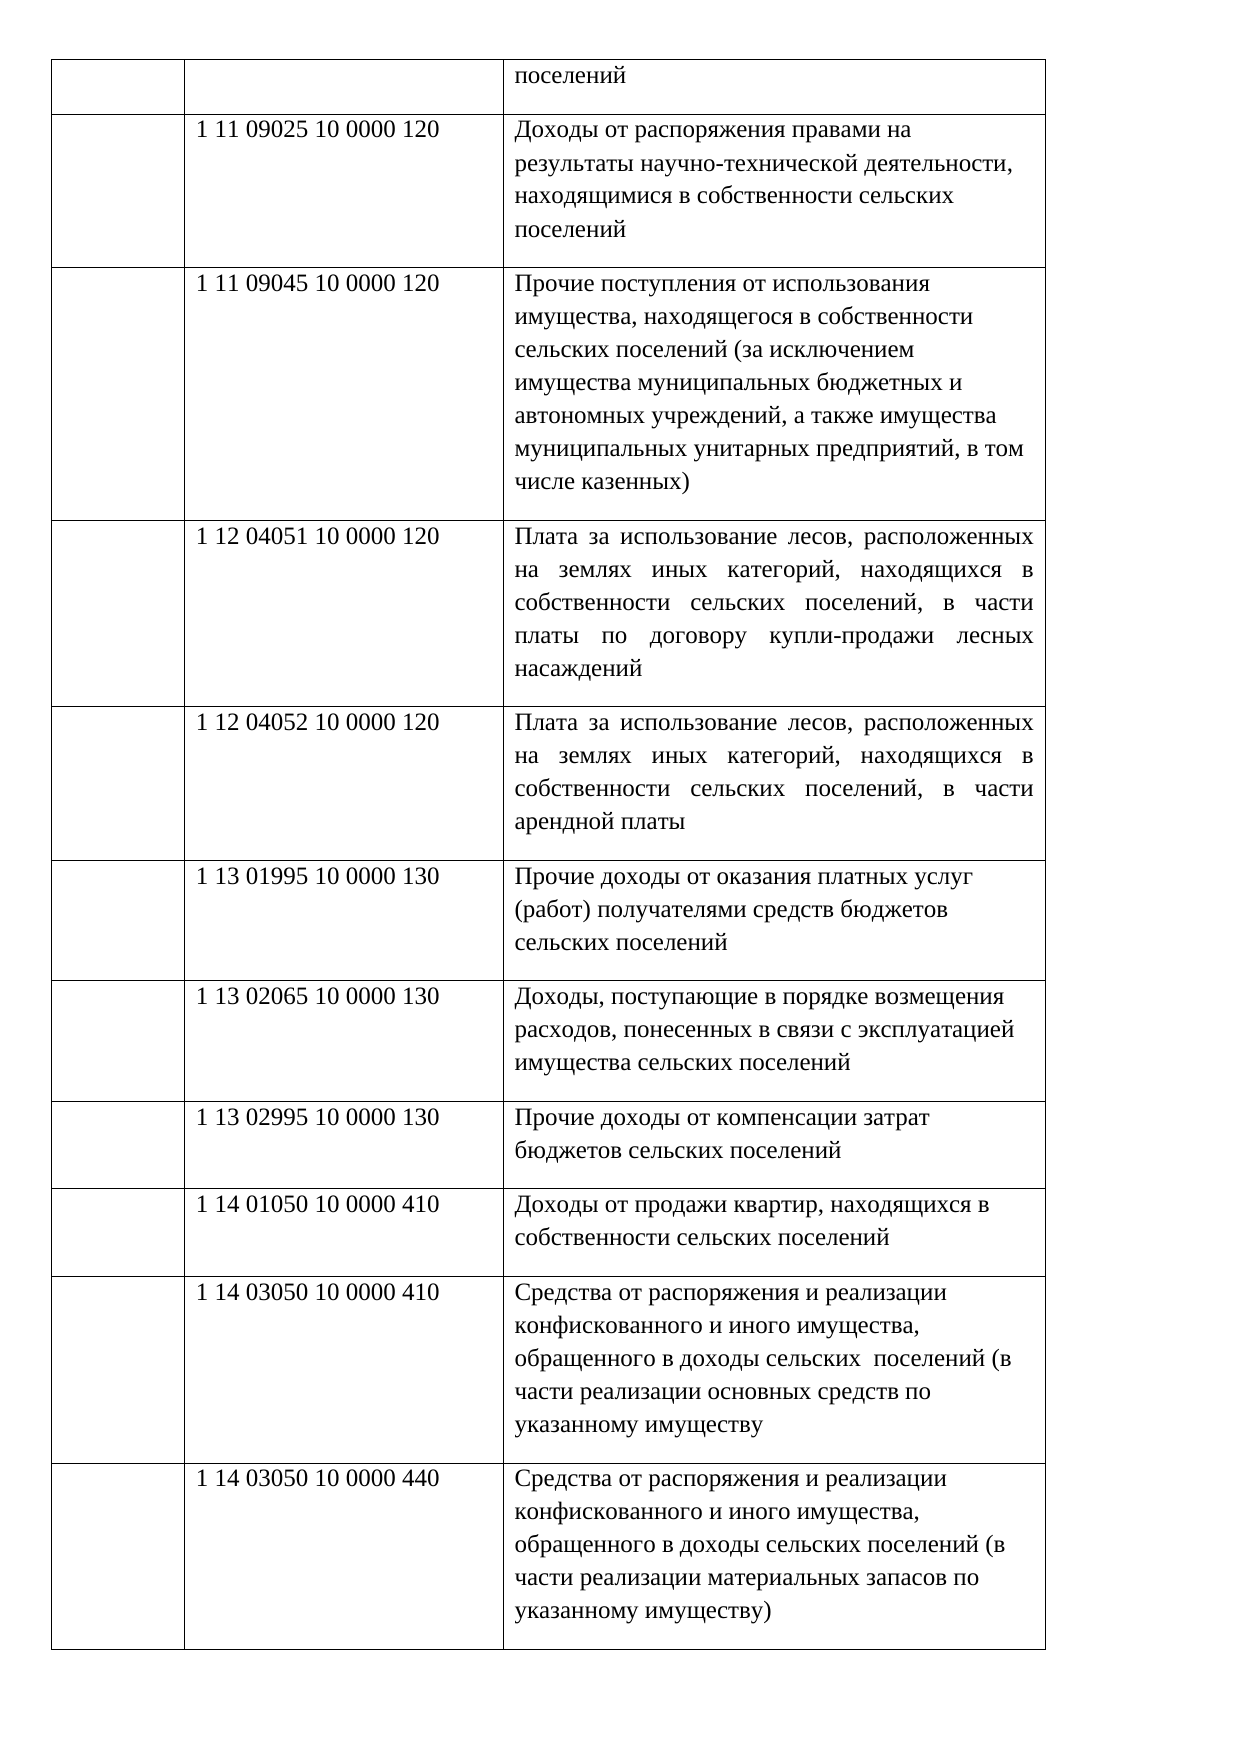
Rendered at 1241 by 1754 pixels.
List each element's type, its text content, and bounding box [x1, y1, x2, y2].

table_cell Доходы, поступающие в порядке возмещения расходов, понесенных в связи с эксплуатацией имущества сельских поселений [504, 981, 1045, 1101]
table_cell [52, 861, 184, 980]
table_cell [52, 60, 184, 113]
table_cell 1 12 04052 10 0000 120 [185, 707, 503, 860]
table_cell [185, 60, 503, 113]
table_cell [52, 521, 184, 706]
table_cell [52, 707, 184, 860]
table_cell Плата за использование лесов, расположенных на землях иных категорий, находящихся в собственности сельских поселений, в части платы по договору купли-продажи лесных насаждений [504, 521, 1045, 706]
table_cell Средства от распоряжения и реализации конфискованного и иного имущества, обращенного в доходы сельских поселений (в части реализации основных средств по указанному имуществу [504, 1277, 1045, 1462]
table_cell 1 13 01995 10 0000 130 [185, 861, 503, 980]
table_cell 1 11 09025 10 0000 120 [185, 115, 503, 267]
table_cell [52, 981, 184, 1101]
table_cell Плата за использование лесов, расположенных на землях иных категорий, находящихся в собственности сельских поселений, в части арендной платы [504, 707, 1045, 860]
table_cell 1 12 04051 10 0000 120 [185, 521, 503, 706]
table_cell 1 14 03050 10 0000 410 [185, 1277, 503, 1462]
table_cell [52, 1277, 184, 1462]
table_cell [52, 1102, 184, 1188]
table_cell Прочие доходы от компенсации затрат бюджетов сельских поселений [504, 1102, 1045, 1188]
table_cell Средства от распоряжения и реализации конфискованного и иного имущества, обращенного в доходы сельских поселений (в части реализации материальных запасов по указанному имуществу) [504, 1464, 1045, 1649]
table_cell 1 13 02995 10 0000 130 [185, 1102, 503, 1188]
table_cell 1 11 09045 10 0000 120 [185, 268, 503, 520]
table_cell 1 14 03050 10 0000 440 [185, 1464, 503, 1649]
table_cell [52, 1189, 184, 1276]
table_cell 1 14 01050 10 0000 410 [185, 1189, 503, 1276]
table_cell 1 13 02065 10 0000 130 [185, 981, 503, 1101]
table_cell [504, 60, 1045, 113]
table_cell Доходы от продажи квартир, находящихся в собственности сельских поселений [504, 1189, 1045, 1276]
table_cell Доходы от распоряжения правами на результаты научно-технической деятельности, находящимися в собственности сельских поселений [504, 115, 1045, 267]
table_cell [52, 268, 184, 520]
table_cell [52, 115, 184, 267]
table_cell [52, 1464, 184, 1649]
table_cell Прочие доходы от оказания платных услуг (работ) получателями средств бюджетов сельских поселений [504, 861, 1045, 980]
table_cell Прочие поступления от использования имущества, находящегося в собственности сельских поселений (за исключением имущества муниципальных бюджетных и автономных учреждений, а также имущества муниципальных унитарных предприятий, в том числе казенных) [504, 268, 1045, 520]
